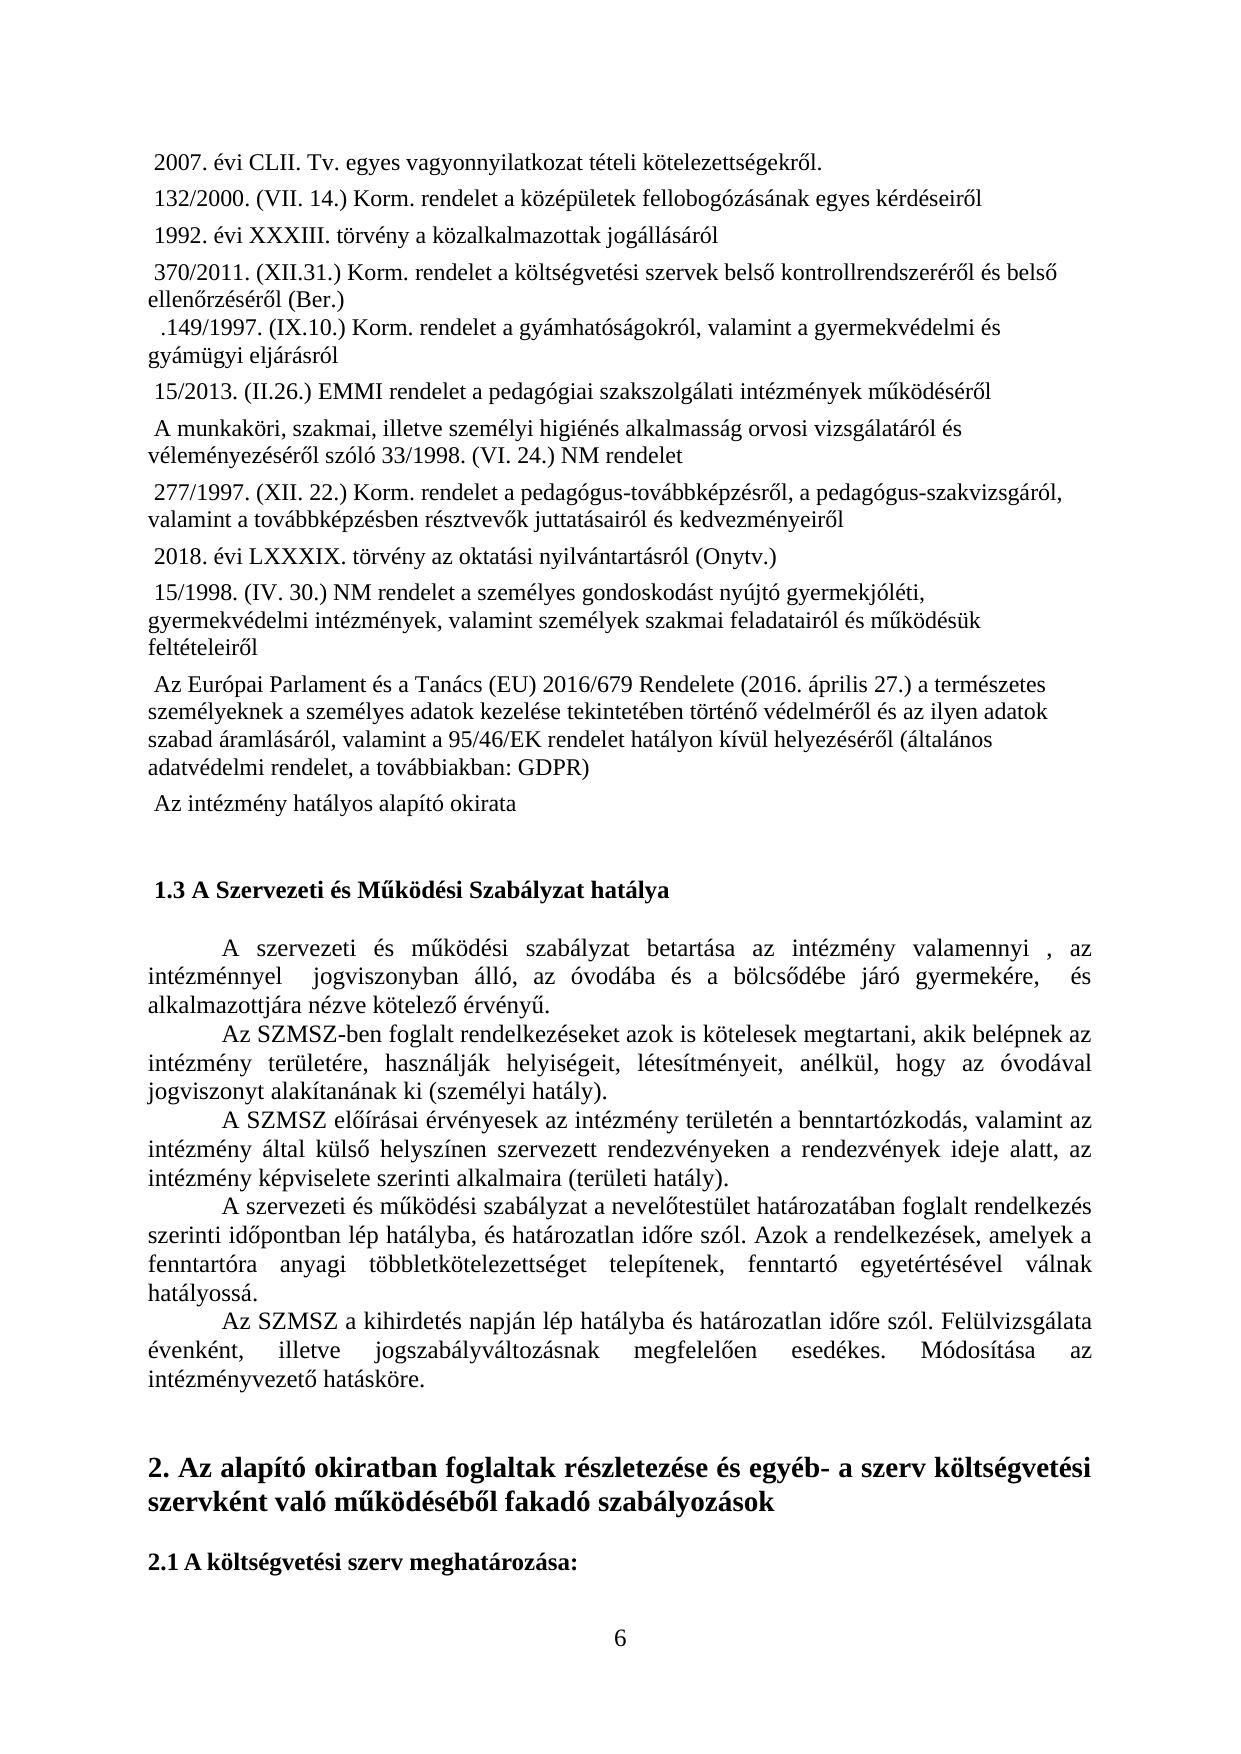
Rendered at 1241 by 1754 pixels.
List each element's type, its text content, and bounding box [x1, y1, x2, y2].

text Az SZMSZ a kihirdetés napján lép hatályba és határozatlan időre szól. Felülvizsgálata évenként, illetve jogszabályváltozásnak megfelelően esedékes. Módosítása az intézményvezető hatásköre. [148, 1306, 1093, 1393]
text Az intézmény hatályos alapító okirata [148, 789, 1093, 817]
text 15/2013. (II.26.) EMMI rendelet a pedagógiai szakszolgálati intézmények működéséről [148, 377, 1093, 405]
text 2007. évi CLII. Tv. egyes vagyonnyilatkozat tételi kötelezettségekről. [148, 148, 1093, 175]
text 1992. évi XXXIII. törvény a közalkalmazottak jogállásáról [148, 221, 1093, 248]
text 370/2011. (XII.31.) Korm. rendelet a költségvetési szervek belső kontrollrendszeréről és belső ellenőrzéséről (Ber.) [148, 258, 1093, 313]
subtitle 1.3 A Szervezeti és Működési Szabályzat hatálya [148, 875, 1093, 904]
text 132/2000. (VII. 14.) Korm. rendelet a középületek fellobogózásának egyes kérdéseiről [148, 184, 1093, 212]
text 149/1997. (IX.10.) Korm. rendelet a gyámhatóságokról, valamint a gyermekvédelmi és gyámügyi eljárásról [148, 313, 1093, 368]
text 2.1 A költségvetési szerv meghatározása: [148, 1547, 1093, 1576]
text 2018. évi LXXXIX. törvény az oktatási nyilvántartásról (Onytv.) [148, 542, 1093, 569]
text A szervezeti és működési szabályzat a nevelőtestület határozatában foglalt rendelkezés szerinti időpontban lép hatályba, és határozatlan időre szól. Azok a rendelkezések, amelyek a fenntartóra anyagi többletkötelezettséget telepítenek, fenntartó egyetértésével válnak hatályossá. [148, 1191, 1093, 1306]
text 277/1997. (XII. 22.) Korm. rendelet a pedagógus-továbbképzésről, a pedagógus-szakvizsgáról, valamint a továbbképzésben résztvevők juttatásairól és kedvezményeiről [148, 478, 1093, 533]
text Az Európai Parlament és a Tanács (EU) 2016/679 Rendelete (2016. április 27.) a természetes személyeknek a személyes adatok kezelése tekintetében történő védelméről és az ilyen adatok szabad áramlásáról, valamint a 95/46/EK rendelet hatályon kívül helyezéséről (általános adatvédelmi rendelet, a továbbiakban: GDPR) [148, 670, 1093, 780]
text A szervezeti és működési szabályzat betartása az intézmény valamennyi , az intézménnyel jogviszonyban álló, az óvodába és a bölcsődébe járó gyermekére, és alkalmazottjára nézve kötelező érvényű. [148, 933, 1093, 1019]
text Az SZMSZ-ben foglalt rendelkezéseket azok is kötelesek megtartani, akik belépnek az intézmény területére, használják helyiségeit, létesítményeit, anélkül, hogy az óvodával jogviszonyt alakítanának ki (személyi hatály). [148, 1019, 1093, 1105]
text 15/1998. (IV. 30.) NM rendelet a személyes gondoskodást nyújtó gyermekjóléti, gyermekvédelmi intézmények, valamint személyek szakmai feladatairól és működésük feltételeiről [148, 578, 1093, 661]
text A munkaköri, szakmai, illetve személyi higiénés alkalmasság orvosi vizsgálatáról és véleményezéséről szóló 33/1998. (VI. 24.) NM rendelet [148, 413, 1093, 469]
text A SZMSZ előírásai érvényesek az intézmény területén a benntartózkodás, valamint az intézmény által külső helyszínen szervezett rendezvényeken a rendezvények ideje alatt, az intézmény képviselete szerinti alkalmaira (területi hatály). [148, 1105, 1093, 1191]
text 2. Az alapító okiratban foglaltak részletezése és egyéb- a szerv költségvetési szervként való működéséből fakadó szabályozások [148, 1451, 1093, 1518]
